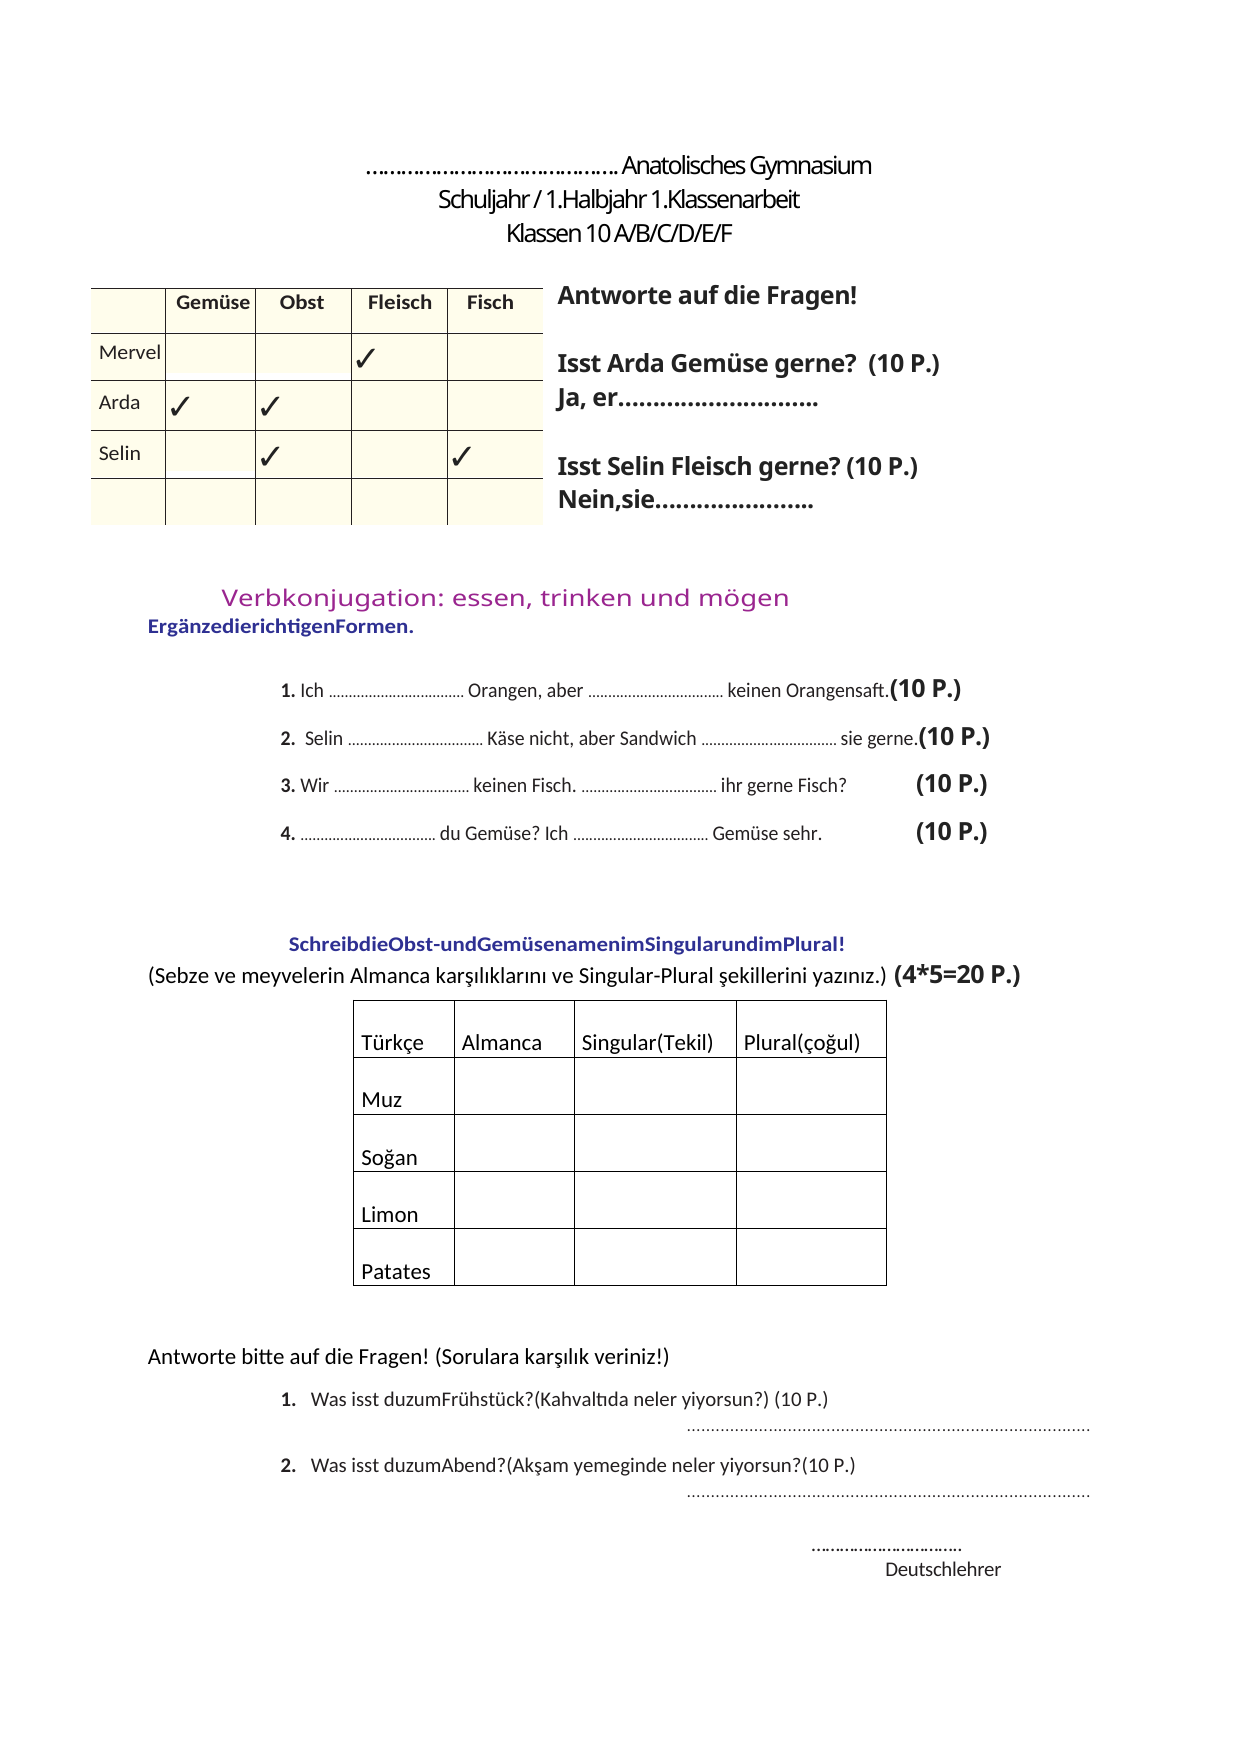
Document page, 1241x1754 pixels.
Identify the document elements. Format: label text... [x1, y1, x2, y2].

table_header Plural(çoğul) [737, 1001, 886, 1057]
table_cell Selin [91, 431, 165, 477]
text Antworte auf die Fragen! [148, 278, 1093, 312]
table_cell [448, 334, 543, 380]
table_cell [455, 1058, 574, 1114]
table_cell Arda [91, 381, 165, 430]
table_cell ✓ [352, 334, 447, 380]
text (Sebze ve meyvelerin Almanca karşılıklarını ve Singular-Plural şekillerini yazınız.) (4*5=20 P.) [148, 957, 1093, 991]
text Isst Selin Fleisch gerne? (10 P.) [448, 448, 1093, 482]
text Nein,sie………………….. [148, 482, 1093, 553]
text SchreibdieObst-undGemüsenamenimSingularundimPlural! [148, 932, 1093, 957]
table_cell ✓ ✓ ✓ [166, 334, 255, 373]
table_cell Limon [354, 1172, 454, 1228]
table_cell ✓✓ [256, 334, 351, 373]
table_cell [455, 1172, 574, 1228]
table_cell [737, 1229, 886, 1285]
table_cell Muz [354, 1058, 454, 1114]
table_cell [448, 381, 543, 430]
table_cell Mervel [91, 334, 165, 380]
text 1. Was isst duzumFrühstück?(Kahvaltıda neler yiyorsun?) (10 P.) .................................................................................... [280, 1386, 1093, 1437]
table_cell ✓ [256, 431, 351, 477]
table_header Türkçe [354, 1001, 454, 1057]
table_header Almanca [455, 1001, 574, 1057]
text 3. Wir .................................. keinen Fisch. .................................. ihr gerne Fisch? (10 P.) [280, 766, 1093, 800]
text 2. Selin .................................. Käse nicht, aber Sandwich .................................. sie gerne.(10 P.) [280, 718, 1093, 752]
table_cell [455, 1229, 574, 1285]
table_cell [737, 1115, 886, 1171]
table_cell Soğan [354, 1115, 454, 1171]
table_cell [575, 1172, 736, 1228]
table_cell ✓ [166, 431, 255, 471]
table_cell Patates [354, 1229, 454, 1285]
text Verbkonjugation: essen, trinken und mögen [148, 581, 1093, 613]
table_header Fisch [448, 289, 543, 332]
table_header [91, 289, 165, 332]
text Klassen 10 A/B/C/D/E/F [148, 216, 1093, 250]
table_cell [575, 1115, 736, 1171]
text 4. .................................. du Gemüse? Ich .................................. Gemüse sehr. (10 P.) [280, 813, 1093, 847]
table_header Gemüse [166, 289, 255, 332]
text Deutschlehrer [811, 1556, 1093, 1582]
table_cell [575, 1229, 736, 1285]
table_cell [737, 1172, 886, 1228]
text Antworte bitte auf die Fragen! (Sorulara karşılık veriniz!) [148, 1342, 1093, 1370]
text Ja, er……………………….. [543, 380, 1093, 414]
table_cell [166, 479, 255, 525]
text 2. Was isst duzumAbend?(Akşam yemeginde neler yiyorsun?(10 P.) .................................................................................... [280, 1452, 1093, 1503]
table_cell [352, 431, 447, 477]
table_cell [352, 381, 447, 430]
text ………………………….. [811, 1531, 1093, 1556]
table_cell [737, 1058, 886, 1114]
table_cell ✓ [448, 431, 543, 477]
table_cell [448, 479, 543, 525]
text ……………………………………. Anatolisches Gymnasium [148, 148, 1093, 182]
table_cell [575, 1058, 736, 1114]
table_header Fleisch [352, 289, 447, 332]
table_cell [455, 1115, 574, 1171]
table_header Singular(Tekil) [575, 1001, 736, 1057]
table_cell [352, 479, 447, 525]
text 1. Ich .................................. Orangen, aber .................................. keinen Orangensaft.(10 P.) [280, 671, 1093, 705]
text Schuljahr / 1.Halbjahr 1.Klassenarbeit [148, 182, 1093, 216]
table_cell [256, 479, 351, 525]
table_header Obst [256, 289, 351, 332]
table_cell ✓ [256, 381, 351, 430]
text ErgänzedierichtigenFormen. [148, 613, 1093, 638]
table_cell ✓ [166, 381, 255, 430]
table_cell [91, 479, 165, 525]
text Isst Arda Gemüse gerne? (10 P.) [543, 346, 1093, 380]
